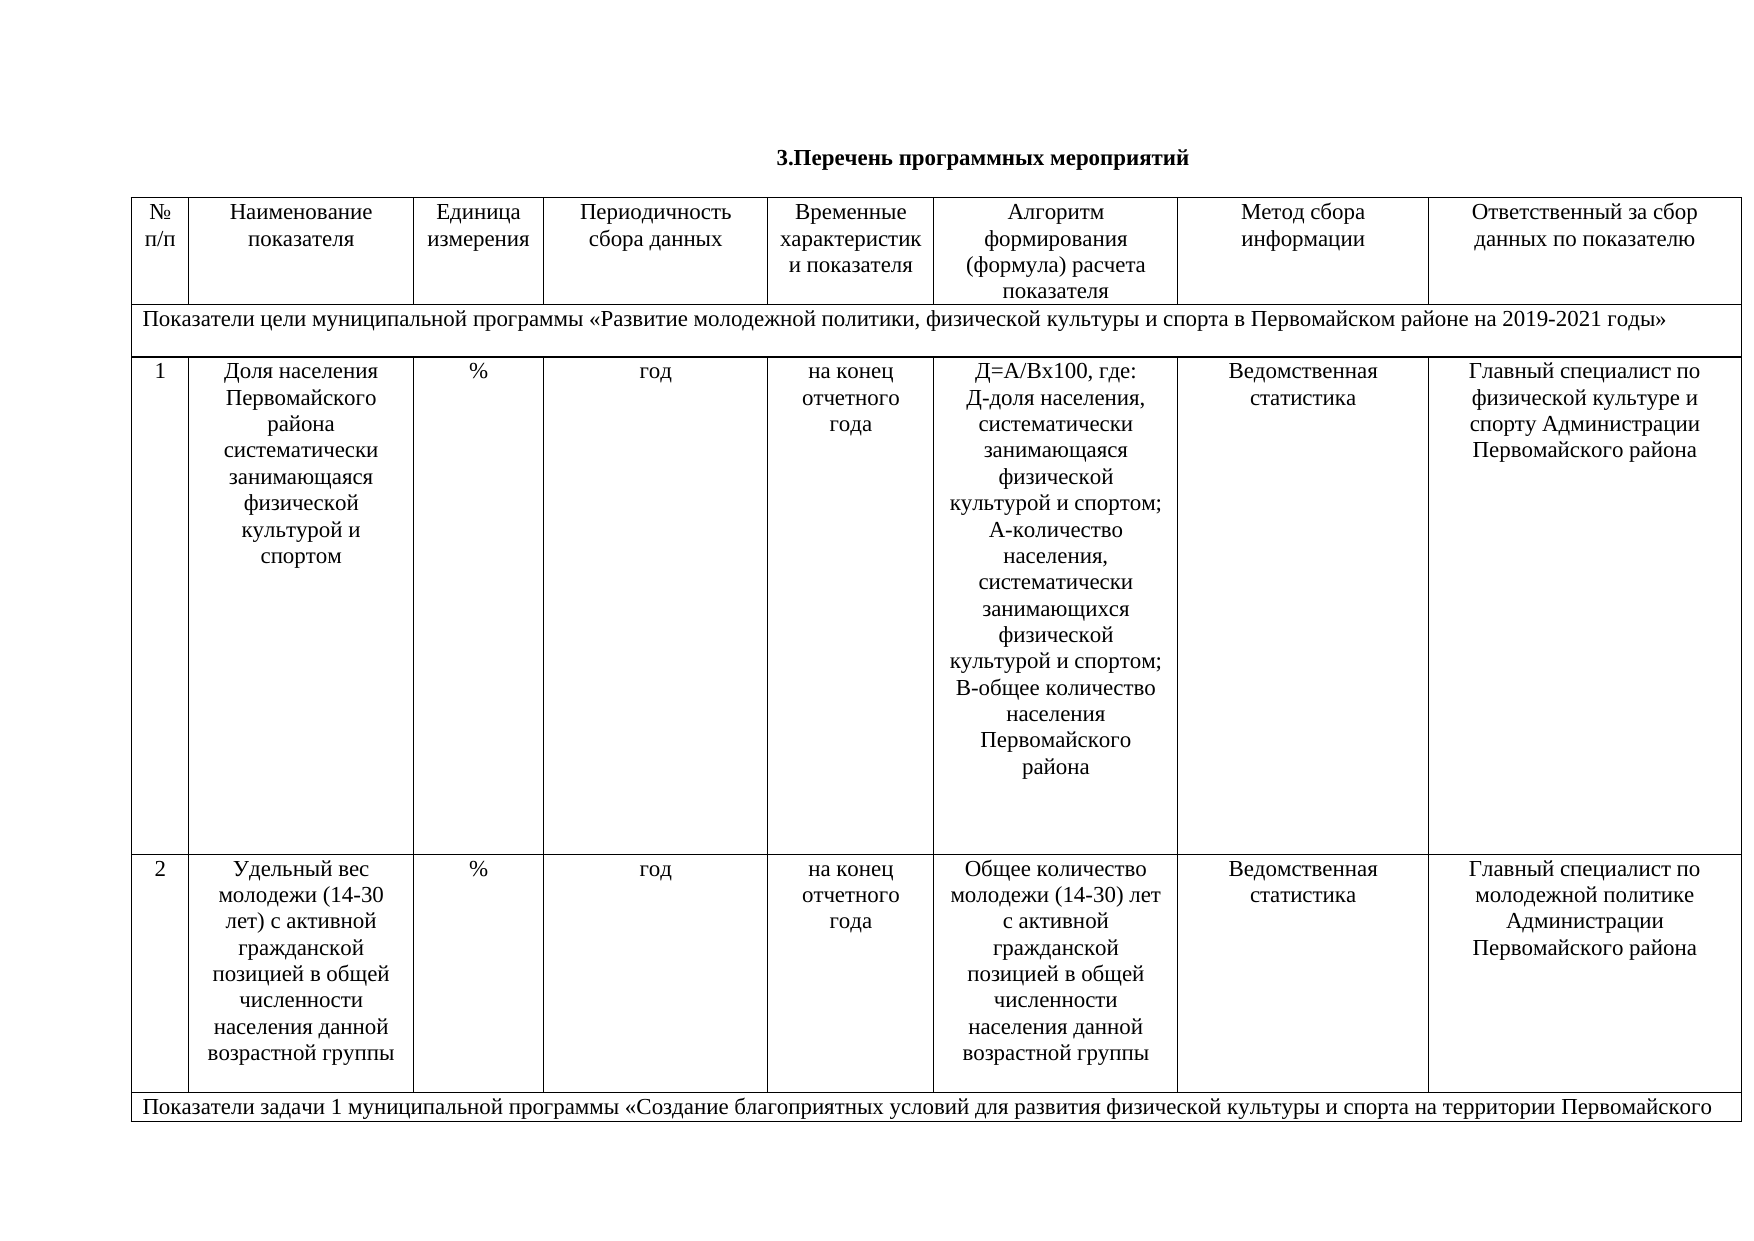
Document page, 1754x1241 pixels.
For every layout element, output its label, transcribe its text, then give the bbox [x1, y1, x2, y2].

table_cell на конец отчетного года [768, 358, 933, 854]
table_cell Доля населения Первомайского района систематически занимающаяся физической культурой и спортом [189, 358, 413, 854]
table_cell Ведомственная статистика [1178, 855, 1428, 1092]
table_cell 1 [132, 358, 188, 854]
table_cell Удельный вес молодежи (14-30 лет) с активной гражданской позицией в общей численности населения данной возрастной группы [189, 855, 413, 1092]
table_header № п/п [132, 198, 188, 304]
table_cell год [544, 358, 767, 854]
table_cell Главный специалист по физической культуре и спорту Администрации Первомайского района [1429, 358, 1741, 854]
table_cell Главный специалист по молодежной политике Администрации Первомайского района [1429, 855, 1741, 1092]
table_cell Показатели цели муниципальной программы «Развитие молодежной политики, физической культуры и спорта в Первомайском районе на 2019-2021 годы» [132, 305, 1741, 356]
table_cell Ведомственная статистика [1178, 358, 1428, 854]
table_cell год [544, 855, 767, 1092]
table_header Алгоритм формирования (формула) расчета показателя [934, 198, 1177, 304]
table_cell Общее количество молодежи (14-30) лет с активной гражданской позицией в общей численности населения данной возрастной группы [934, 855, 1177, 1092]
table_header Единица измерения [414, 198, 543, 304]
table_header Периодичность сбора данных [544, 198, 767, 304]
table_header Наименование показателя [189, 198, 413, 304]
table_header Ответственный за сбор данных по показателю [1429, 198, 1741, 304]
table_cell % [414, 855, 543, 1092]
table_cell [132, 1093, 1741, 1121]
text 3.Перечень программных мероприятий [271, 144, 1695, 171]
table_header Метод сбора информации [1178, 198, 1428, 304]
table_cell на конец отчетного года [768, 855, 933, 1092]
table_cell % [414, 358, 543, 854]
table_cell Д=А/Вx100, где: Д-доля населения, систематически занимающаяся физической культурой и спортом; А-количество населения, систематически занимающихся физической культурой и спортом; В-общее количество населения Первомайского района [934, 358, 1177, 854]
table_cell 2 [132, 855, 188, 1092]
table_header Временные характеристики показателя [768, 198, 933, 304]
